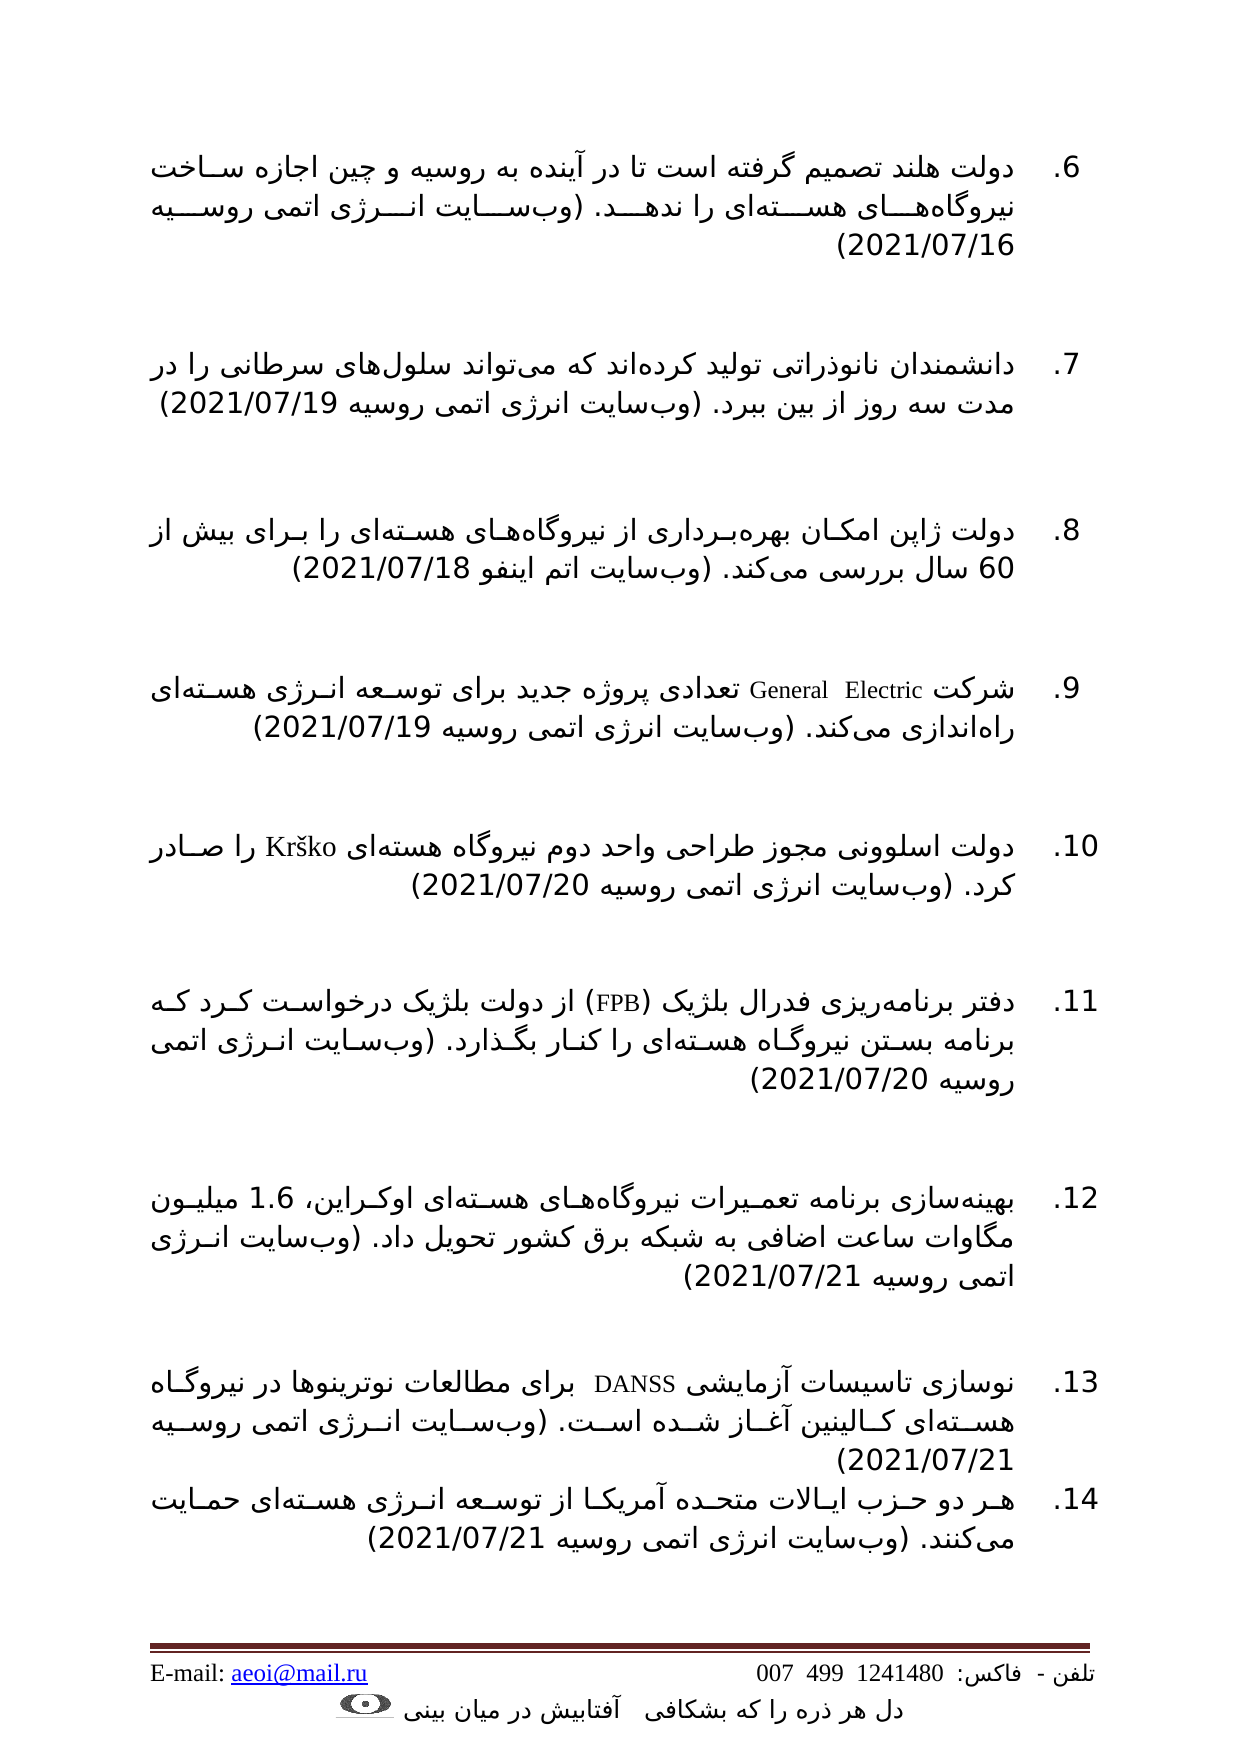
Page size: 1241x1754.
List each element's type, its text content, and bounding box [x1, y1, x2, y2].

list دفتر برنامه‌ریزی فدرال بلژیک (FPB) از دولت بلژیک درخواست کرد که برنامه بستن نیروگاه هسته‌ای را کنار بگذارد. (وب‌سایت انرژی اتمی روسیه 2021/07/20) [150, 984, 1053, 1096]
list هر دو حزب ایالات متحده آمریکا از توسعه انرژی هسته‌ای حمایت می‌کنند. (وب‌سایت انرژی اتمی روسیه 2021/07/21) [150, 1482, 1053, 1555]
picture [335, 1688, 395, 1718]
list دانشمندان نانوذراتی تولید کرده‌اند که می‌تواند سلول‌های سرطانی را در مدت سه روز از بین ببرد. (وب‌سایت انرژی اتمی روسیه 2021/07/19) [150, 347, 1053, 420]
list نوسازی تاسیسات آزمایشی DANSS برای مطالعات نوترینوها در نیروگاه هسته‌ای کالینین آغاز شده است. (وب‌سایت انرژی اتمی روسیه 2021/07/21) [150, 1365, 1053, 1477]
list دولت هلند تصمیم گرفته است تا در آینده به روسیه و چین اجازه ساخت نیروگاه‌های هسته‌ای را ندهد. (وب‌سایت انرژی اتمی روسیه 2021/07/16) [150, 150, 1053, 262]
list بهینه‌سازی برنامه تعمیرات نیروگاه‌های هسته‌ای اوکراین، 1.6 میلیون مگاوات ساعت اضافی به شبکه برق کشور تحویل داد. (وب‌سایت انرژی اتمی روسیه 2021/07/21) [150, 1181, 1053, 1293]
list دولت ژاپن امکان بهره‌برداری از نیروگاه‌های هسته‌ای را برای بیش از 60 سال بررسی می‌کند. (وب‌سایت اتم اینفو 2021/07/18) [150, 513, 1053, 586]
list شرکت General Electric تعدادی پروژه جدید برای توسعه انرژی هسته‌ای راه‌اندازی می‌کند. (وب‌سایت انرژی اتمی روسیه 2021/07/19) [150, 671, 1053, 744]
list دولت اسلوونی مجوز طراحی واحد دوم نیروگاه هسته‌ای Krško را صادر كرد. (وب‌سایت انرژی اتمی روسیه 2021/07/20) [150, 829, 1053, 902]
